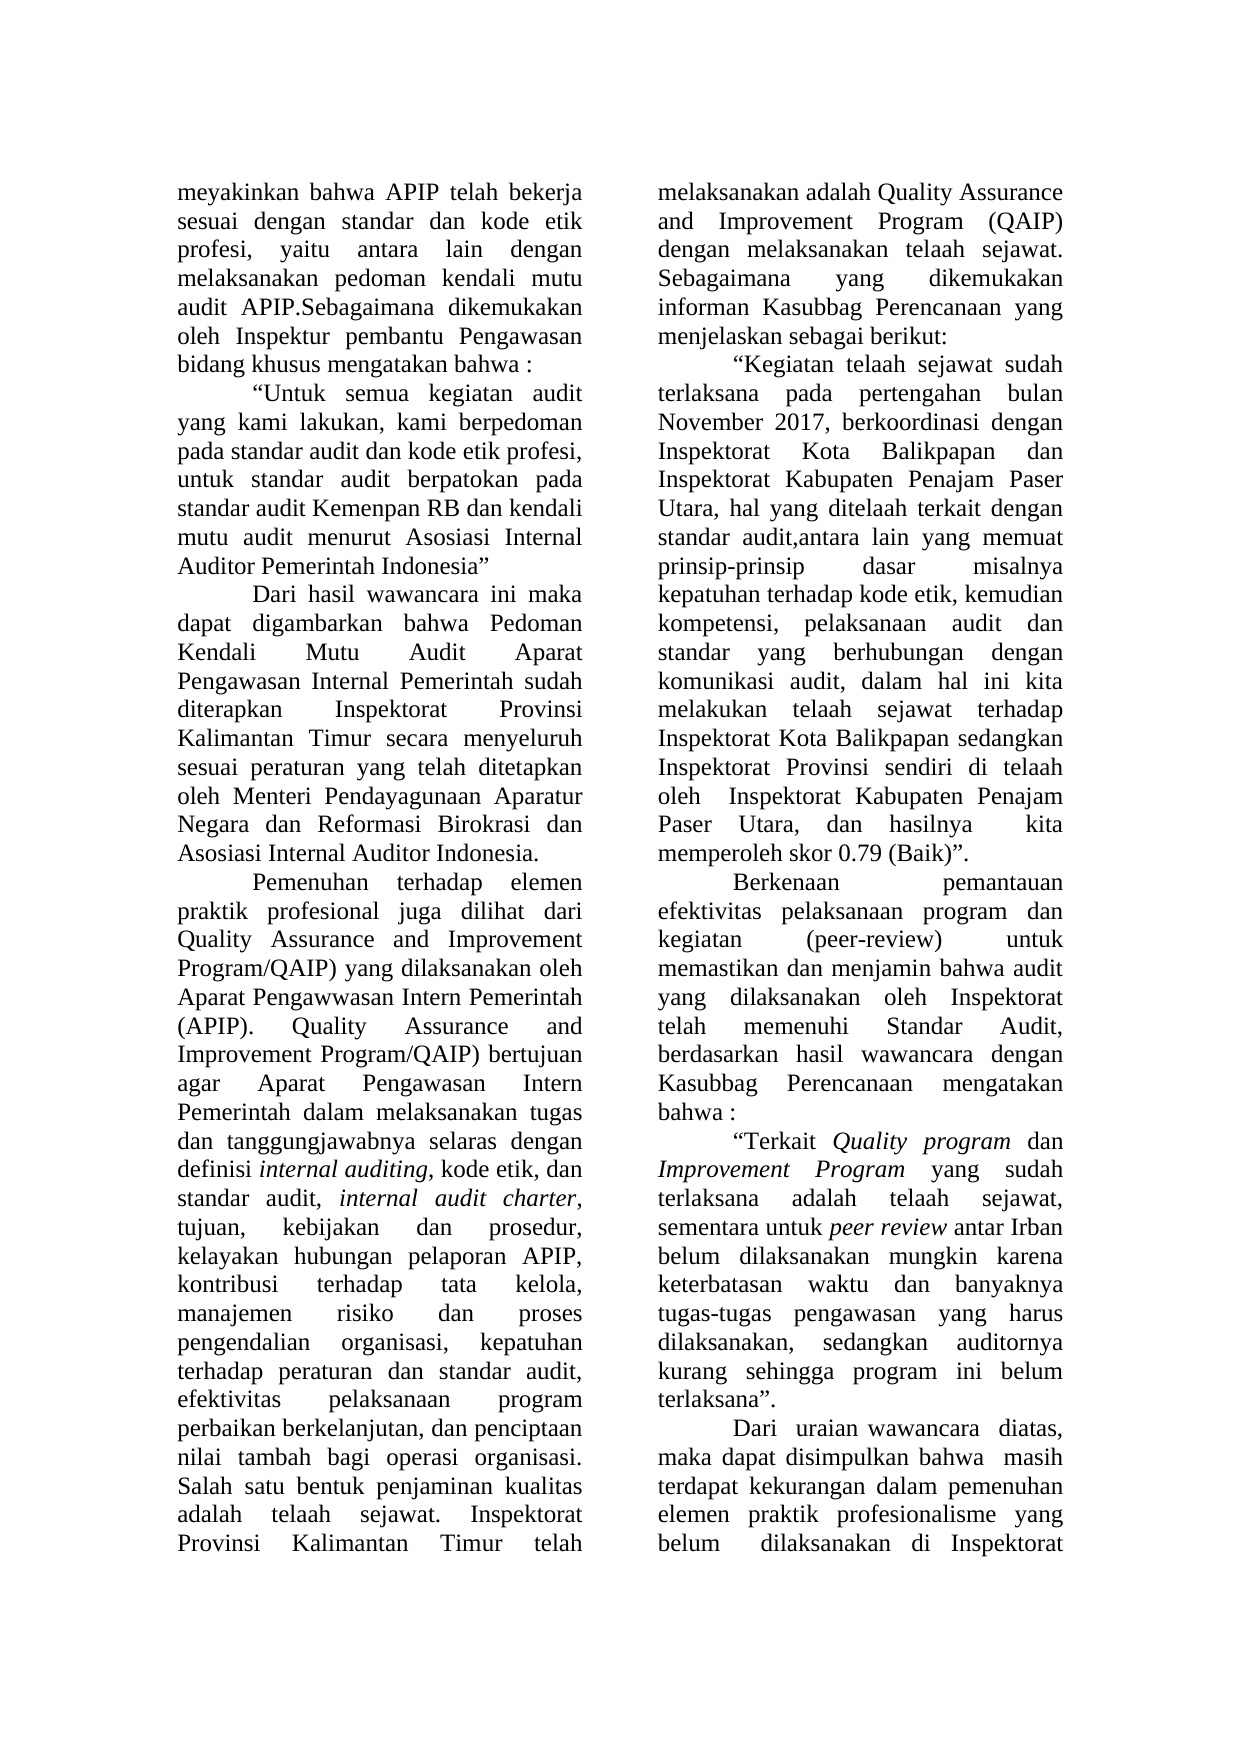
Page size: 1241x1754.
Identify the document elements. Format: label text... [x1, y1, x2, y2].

list “Kegiatan telaah sejawat sudah terlaksana pada pertengahan bulan November 2017, berkoordinasi dengan Inspektorat Kota Balikpapan dan Inspektorat Kabupaten Penajam Paser Utara, hal yang ditelaah terkait dengan standar audit,antara lain yang memuat prinsip-prinsip dasar misalnya kepatuhan terhadap kode etik, kemudian kompetensi, pelaksanaan audit dan standar yang berhubungan dengan komunikasi audit, dalam hal ini kita melakukan telaah sejawat terhadap Inspektorat Kota Balikpapan sedangkan Inspektorat Provinsi sendiri di telaah oleh Inspektorat Kabupaten Penajam Paser Utara, dan hasilnya kita memperoleh skor 0.79 (Baik)”. [658, 349, 1063, 867]
text Pemenuhan terhadap elemen praktik profesional juga dilihat dari Quality Assurance and Improvement Program/QAIP) yang dilaksanakan oleh Aparat Pengawwasan Intern Pemerintah (APIP). Quality Assurance and Improvement Program/QAIP) bertujuan agar Aparat Pengawasan Intern Pemerintah dalam melaksanakan tugas dan tanggungjawabnya selaras dengan definisi internal auditing, kode etik, dan standar audit, internal audit charter, tujuan, kebijakan dan prosedur, kelayakan hubungan pelaporan APIP, kontribusi terhadap tata kelola, manajemen risiko dan proses pengendalian organisasi, kepatuhan terhadap peraturan dan standar audit, efektivitas pelaksanaan program perbaikan berkelanjutan, dan penciptaan nilai tambah bagi operasi organisasi. Salah satu bentuk penjaminan kualitas adalah telaah sejawat. Inspektorat Provinsi Kalimantan Timur telah melaksanakan adalah Quality Assurance and Improvement Program (QAIP) dengan melaksanakan telaah sejawat. Sebagaimana yang dikemukakan informan Kasubbag Perencanaan yang menjelaskan sebagai berikut: [658, 177, 1063, 349]
text Pemenuhan terhadap elemen praktik profesional juga dilihat dari Quality Assurance and Improvement Program/QAIP) yang dilaksanakan oleh Aparat Pengawwasan Intern Pemerintah (APIP). Quality Assurance and Improvement Program/QAIP) bertujuan agar Aparat Pengawasan Intern Pemerintah dalam melaksanakan tugas dan tanggungjawabnya selaras dengan definisi internal auditing, kode etik, dan standar audit, internal audit charter, tujuan, kebijakan dan prosedur, kelayakan hubungan pelaporan APIP, kontribusi terhadap tata kelola, manajemen risiko dan proses pengendalian organisasi, kepatuhan terhadap peraturan dan standar audit, efektivitas pelaksanaan program perbaikan berkelanjutan, dan penciptaan nilai tambah bagi operasi organisasi. Salah satu bentuk penjaminan kualitas adalah telaah sejawat. Inspektorat Provinsi Kalimantan Timur telah melaksanakan adalah Quality Assurance and Improvement Program (QAIP) dengan melaksanakan telaah sejawat. Sebagaimana yang dikemukakan informan Kasubbag Perencanaan yang menjelaskan sebagai berikut: [177, 867, 583, 1557]
list Dari hasil wawancara ini maka dapat digambarkan bahwa Pedoman Kendali Mutu Audit Aparat Pengawasan Internal Pemerintah sudah diterapkan Inspektorat Provinsi Kalimantan Timur secara menyeluruh sesuai peraturan yang telah ditetapkan oleh Menteri Pendayagunaan Aparatur Negara dan Reformasi Birokrasi dan Asosiasi Internal Auditor Indonesia. [177, 579, 583, 867]
list Berkenaan pemantauan efektivitas pelaksanaan program dan kegiatan (peer-review) untuk memastikan dan menjamin bahwa audit yang dilaksanakan oleh Inspektorat telah memenuhi Standar Audit, berdasarkan hasil wawancara dengan Kasubbag Perencanaan mengatakan bahwa : [658, 867, 1063, 1126]
list “Terkait Quality program dan Improvement Program yang sudah terlaksana adalah telaah sejawat, sementara untuk peer review antar Irban belum dilaksanakan mungkin karena keterbatasan waktu dan banyaknya tugas-tugas pengawasan yang harus dilaksanakan, sedangkan auditornya kurang sehingga program ini belum terlaksana”. [658, 1126, 1063, 1413]
text “Untuk semua kegiatan audit yang kami lakukan, kami berpedoman pada standar audit dan kode etik profesi, untuk standar audit berpatokan pada standar audit Kemenpan RB dan kendali mutu audit menurut Asosiasi Internal Auditor Pemerintah Indonesia” [177, 378, 583, 579]
